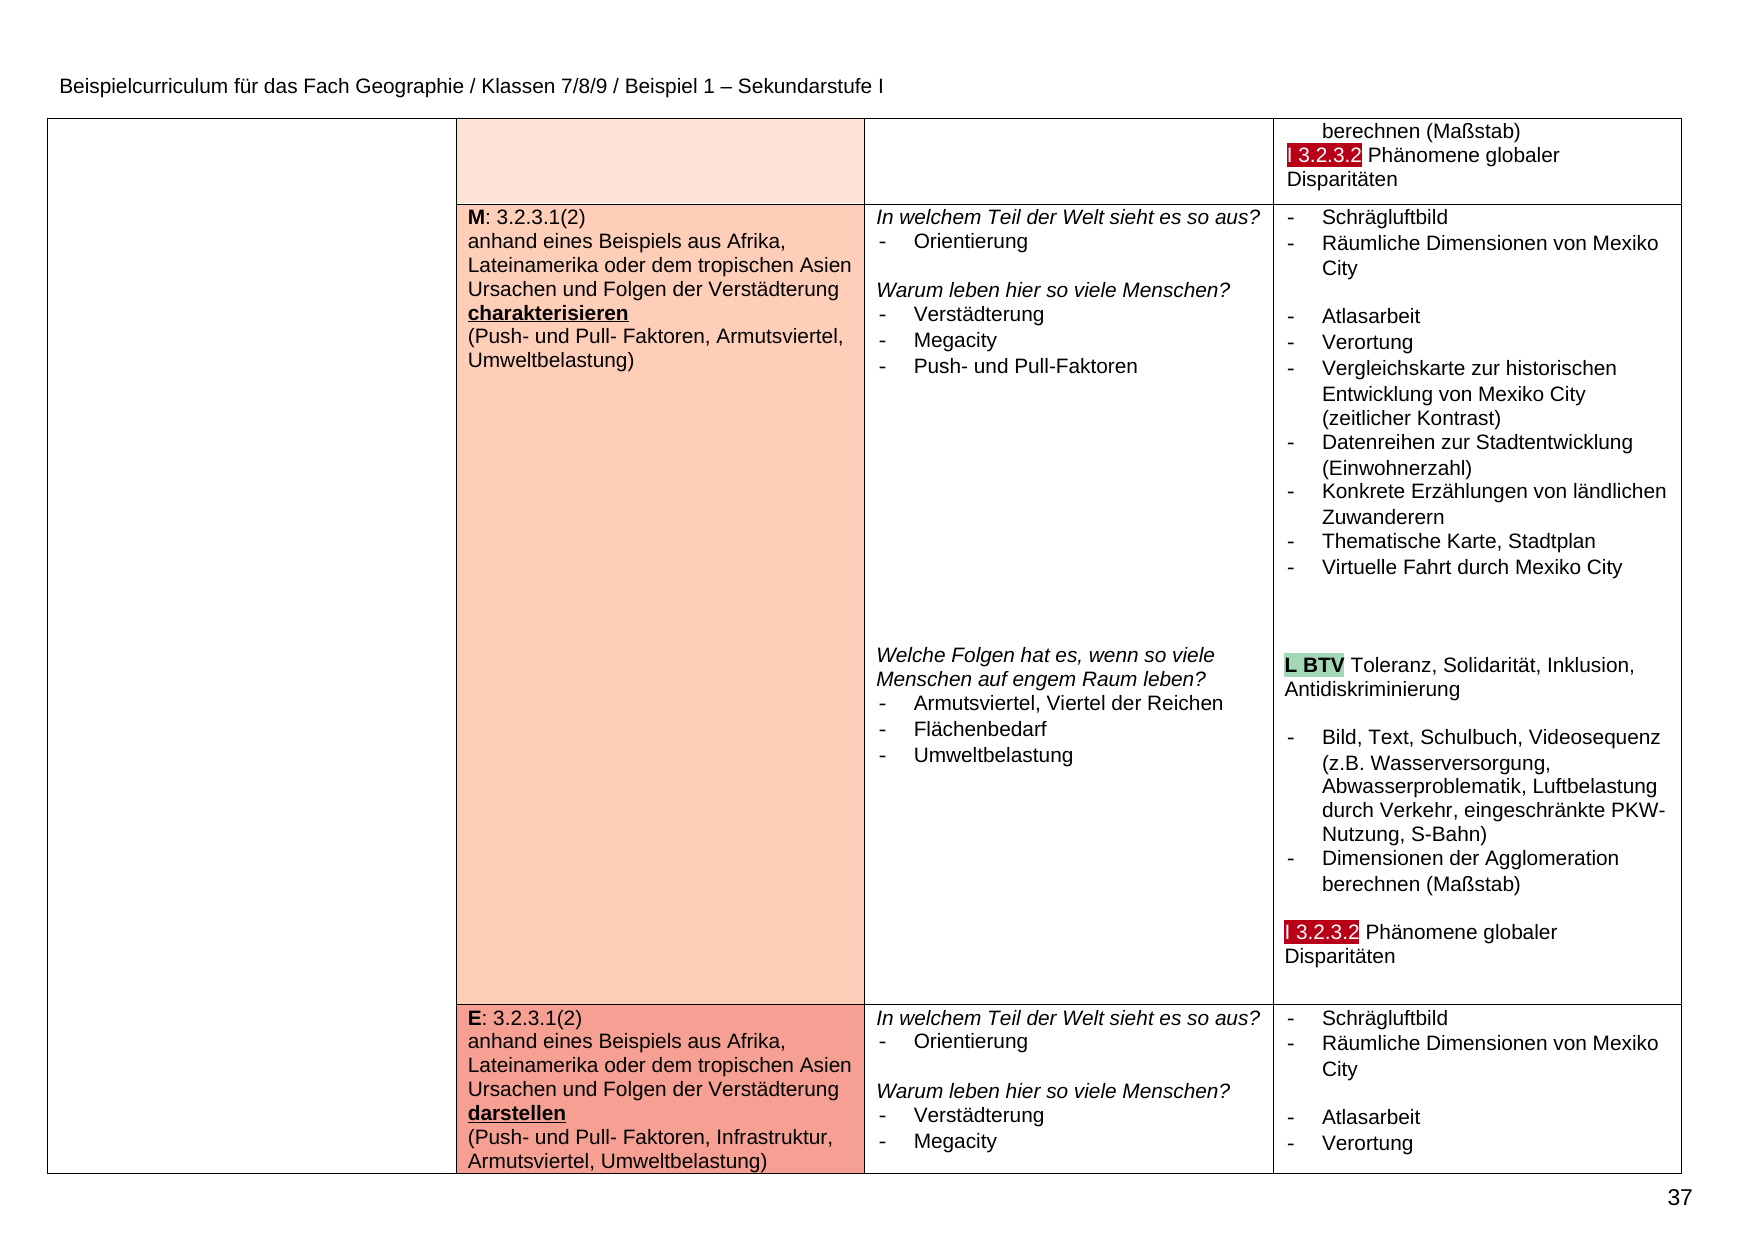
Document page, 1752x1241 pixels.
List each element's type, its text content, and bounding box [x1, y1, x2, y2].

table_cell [48, 119, 456, 1173]
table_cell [865, 1005, 1273, 1173]
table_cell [457, 119, 864, 203]
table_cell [457, 1005, 864, 1173]
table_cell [1274, 1005, 1681, 1173]
table_cell M: 3.2.3.1(2) anhand eines Beispiels aus Afrika, Lateinamerika oder dem tropischen Asien Ursachen und Folgen der Verstädterung charakterisieren (Push- und Pull- Faktoren, Armutsviertel, Umweltbelastung) [457, 205, 864, 1004]
